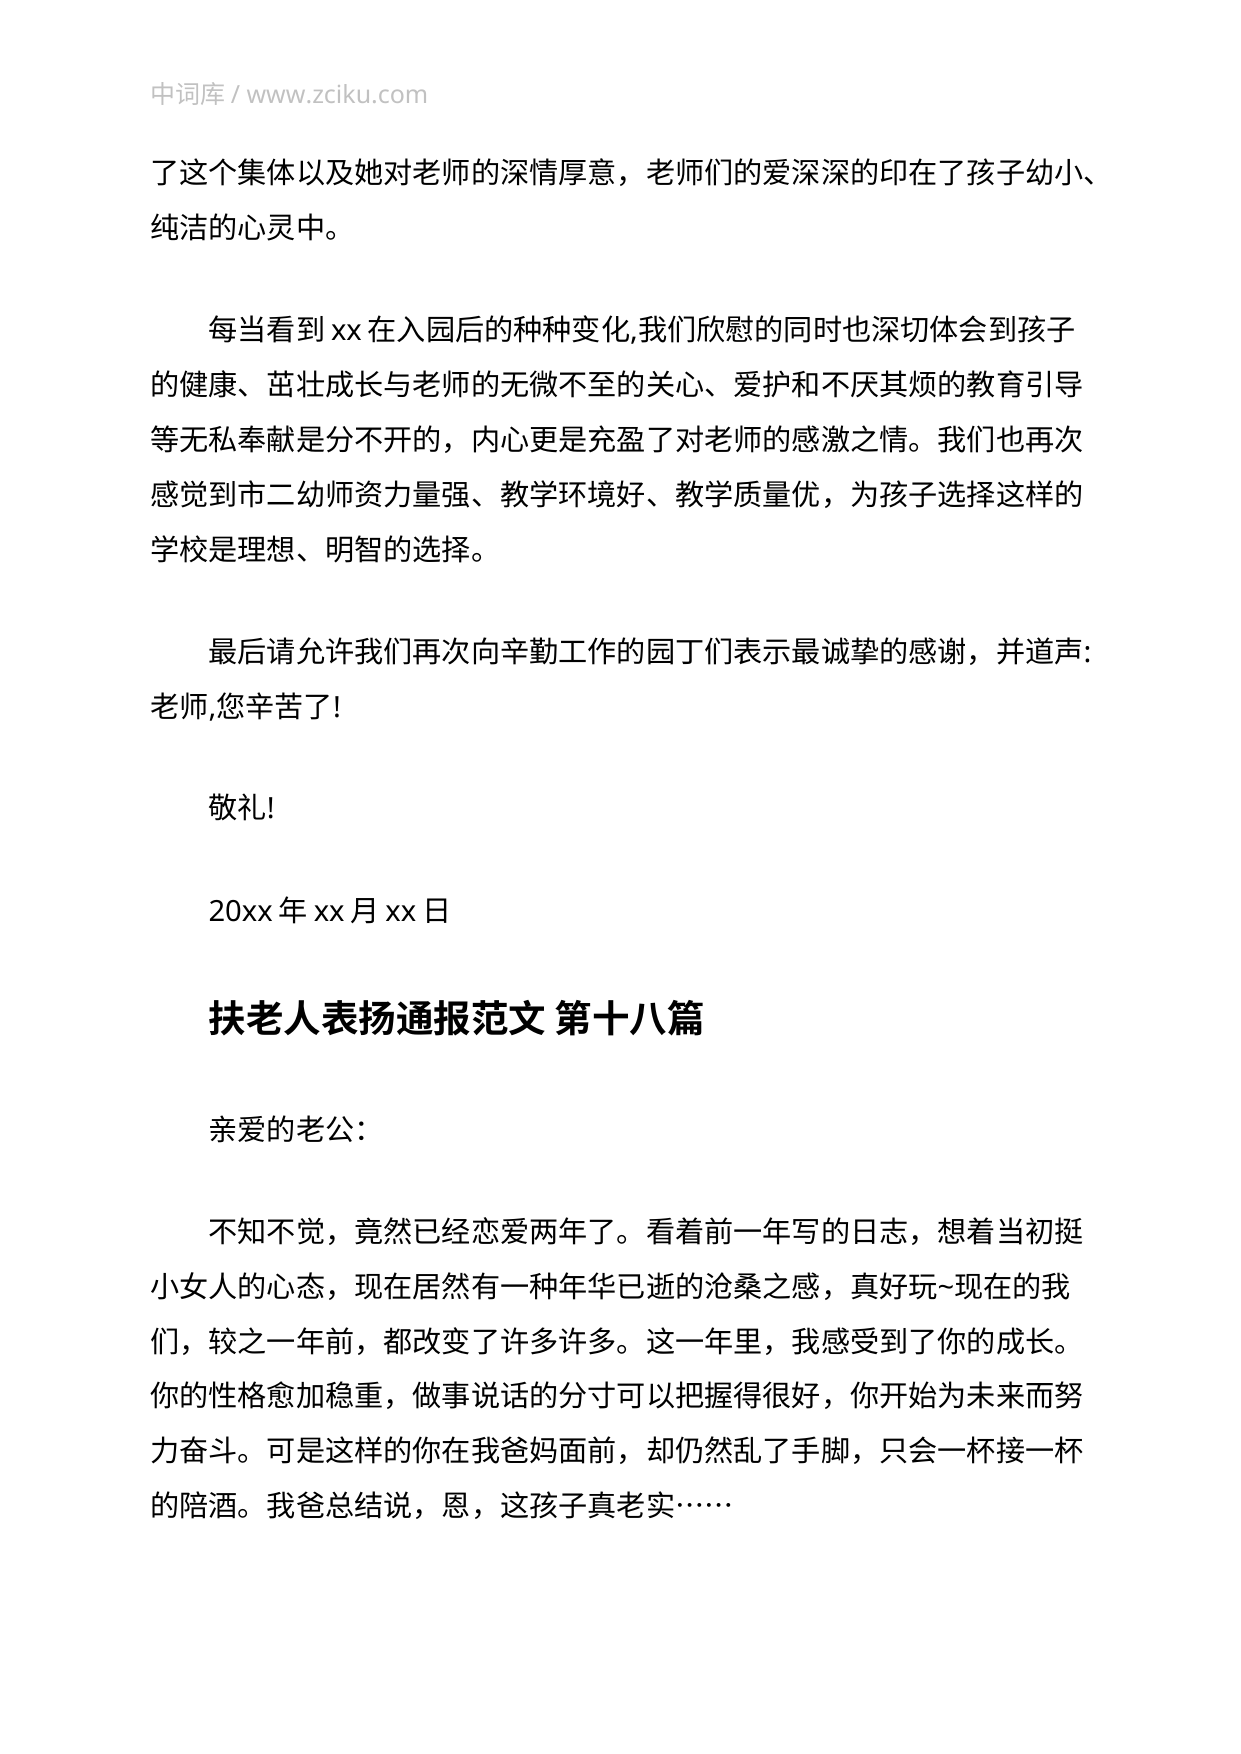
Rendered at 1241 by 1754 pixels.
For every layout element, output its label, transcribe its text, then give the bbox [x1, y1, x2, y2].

text 20xx年xx月xx日 [150, 887, 1090, 929]
text 扶老人表扬通报范文 第十八篇 [150, 989, 1090, 1043]
text 最后请允许我们再次向辛勤工作的园丁们表示最诚挚的感谢，并道声:老师,您辛苦了! [150, 628, 1090, 726]
text 每当看到xx在入园后的种种变化,我们欣慰的同时也深切体会到孩子的健康、茁壮成长与老师的无微不至的关心、爱护和不厌其烦的教育引导等无私奉献是分不开的，内心更是充盈了对老师的感激之情。我们也再次感觉到市二幼师资力量强、教学环境好、教学质量优，为孩子选择这样的学校是理想、明智的选择。 [150, 307, 1090, 569]
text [150, 150, 1090, 247]
text 不知不觉，竟然已经恋爱两年了。看着前一年写的日志，想着当初挺小女人的心态，现在居然有一种年华已逝的沧桑之感，真好玩~现在的我们，较之一年前，都改变了许多许多。这一年里，我感受到了你的成长。你的性格愈加稳重，做事说话的分寸可以把握得很好，你开始为未来而努力奋斗。可是这样的你在我爸妈面前，却仍然乱了手脚，只会一杯接一杯的陪酒。我爸总结说，恩，这孩子真老实…… [150, 1208, 1090, 1525]
text 亲爱的老公： [150, 1106, 1090, 1149]
text 敬礼! [150, 785, 1090, 827]
